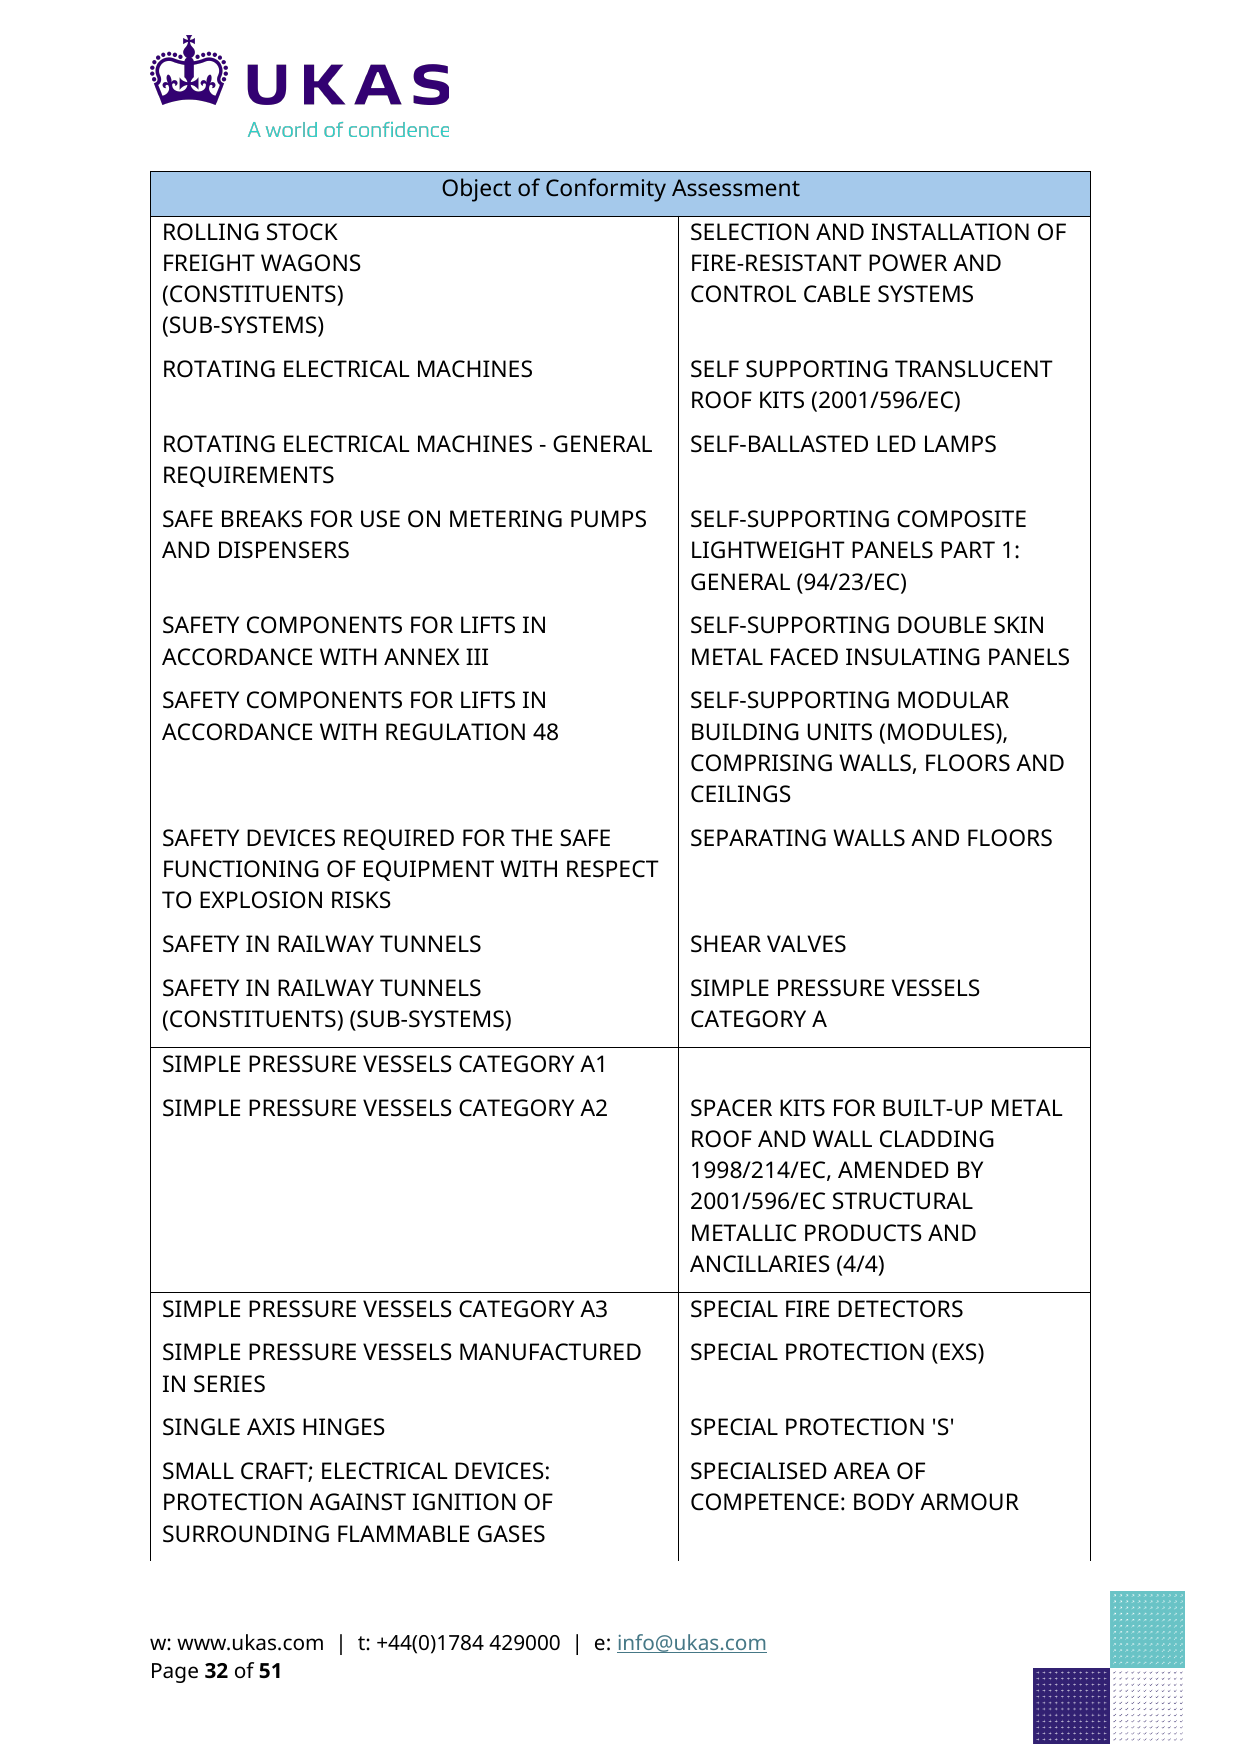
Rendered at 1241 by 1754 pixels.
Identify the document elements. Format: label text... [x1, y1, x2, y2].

table_cell SIMPLE PRESSURE VESSELS MANUFACTURED IN SERIES [151, 1336, 678, 1411]
table_cell ROTATING ELECTRICAL MACHINES [151, 353, 678, 428]
table_cell ROLLING STOCK FREIGHT WAGONS (CONSTITUENTS) (SUB-SYSTEMS) [151, 217, 678, 353]
table_cell SAFETY IN RAILWAY TUNNELS (CONSTITUENTS) (SUB-SYSTEMS) [151, 972, 678, 1047]
table_cell SIMPLE PRESSURE VESSELS CATEGORY A3 [151, 1293, 678, 1336]
table_cell SELF SUPPORTING TRANSLUCENT ROOF KITS (2001/596/EC) [679, 353, 1090, 428]
table_cell SIMPLE PRESSURE VESSELS CATEGORY A2 [151, 1092, 678, 1292]
table_cell SPECIAL FIRE DETECTORS [679, 1293, 1090, 1336]
table_cell SAFETY COMPONENTS FOR LIFTS IN ACCORDANCE WITH ANNEX III [151, 609, 678, 684]
table_header Object of Conformity Assessment [151, 172, 1090, 216]
table_cell SEPARATING WALLS AND FLOORS [679, 822, 1090, 928]
table_cell SAFETY IN RAILWAY TUNNELS [151, 928, 678, 972]
table_cell SPECIAL PROTECTION 'S' [679, 1411, 1090, 1455]
table_cell ROTATING ELECTRICAL MACHINES - GENERAL REQUIREMENTS [151, 428, 678, 503]
table_cell SINGLE AXIS HINGES [151, 1411, 678, 1455]
table_cell SPACER KITS FOR BUILT-UP METAL ROOF AND WALL CLADDING 1998/214/EC, AMENDED BY 2001/596/EC STRUCTURAL METALLIC PRODUCTS AND ANCILLARIES (4/4) [679, 1092, 1090, 1292]
table_cell SELF-SUPPORTING COMPOSITE LIGHTWEIGHT PANELS PART 1: GENERAL (94/23/EC) [679, 503, 1090, 609]
table_cell [679, 1048, 1090, 1092]
table_cell SAFE BREAKS FOR USE ON METERING PUMPS AND DISPENSERS [151, 503, 678, 609]
table_cell SHEAR VALVES [679, 928, 1090, 972]
table_cell SELF-SUPPORTING MODULAR BUILDING UNITS (MODULES), COMPRISING WALLS, FLOORS AND CEILINGS [679, 684, 1090, 822]
picture [150, 35, 449, 137]
table_cell SIMPLE PRESSURE VESSELS CATEGORY A1 [151, 1048, 678, 1092]
table_cell SAFETY DEVICES REQUIRED FOR THE SAFE FUNCTIONING OF EQUIPMENT WITH RESPECT TO EXPLOSION RISKS [151, 822, 678, 928]
table_cell SAFETY COMPONENTS FOR LIFTS IN ACCORDANCE WITH REGULATION 48 [151, 684, 678, 822]
picture [1033, 1591, 1185, 1744]
table_cell SMALL CRAFT; ELECTRICAL DEVICES: PROTECTION AGAINST IGNITION OF SURROUNDING FLAMMABLE GASES [151, 1455, 678, 1561]
table_cell SPECIAL PROTECTION (EXS) [679, 1336, 1090, 1411]
table_cell SELF-BALLASTED LED LAMPS [679, 428, 1090, 503]
table_cell SELECTION AND INSTALLATION OF FIRE-RESISTANT POWER AND CONTROL CABLE SYSTEMS [679, 217, 1090, 353]
table_cell SPECIALISED AREA OF COMPETENCE: BODY ARMOUR [679, 1455, 1090, 1561]
table_cell SIMPLE PRESSURE VESSELS CATEGORY A [679, 972, 1090, 1047]
table_cell SELF-SUPPORTING DOUBLE SKIN METAL FACED INSULATING PANELS [679, 609, 1090, 684]
